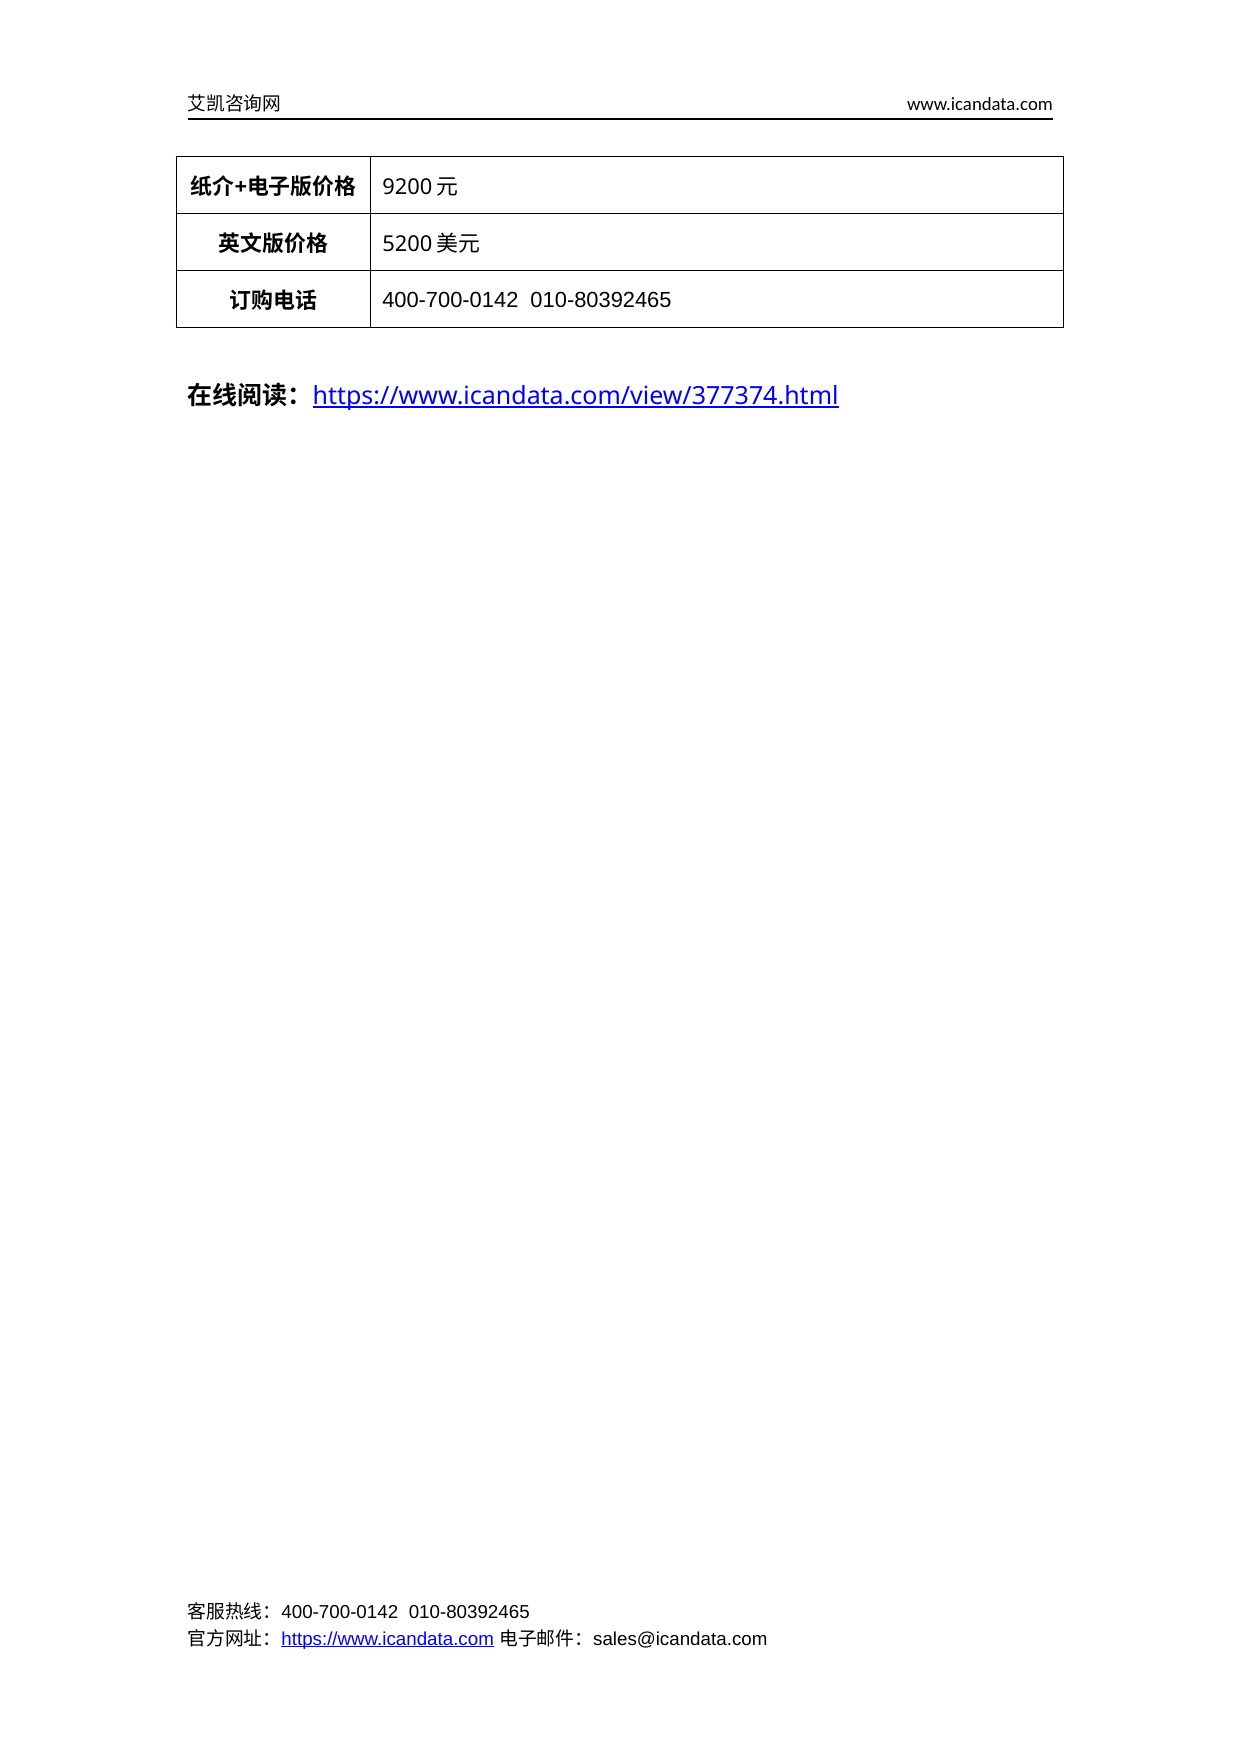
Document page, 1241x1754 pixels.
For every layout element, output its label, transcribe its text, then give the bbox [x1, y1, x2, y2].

table_cell 400-700-0142 010-80392465 [371, 271, 1063, 327]
table_cell 5200美元 [371, 214, 1063, 270]
table_cell 英文版价格 [177, 214, 370, 270]
table_cell 订购电话 [177, 271, 370, 327]
text 在线阅读：https://www.icandata.com/view/377374.html [187, 361, 1053, 426]
table_cell 9200元 [371, 157, 1063, 213]
table_cell 纸介+电子版价格 [177, 157, 370, 213]
